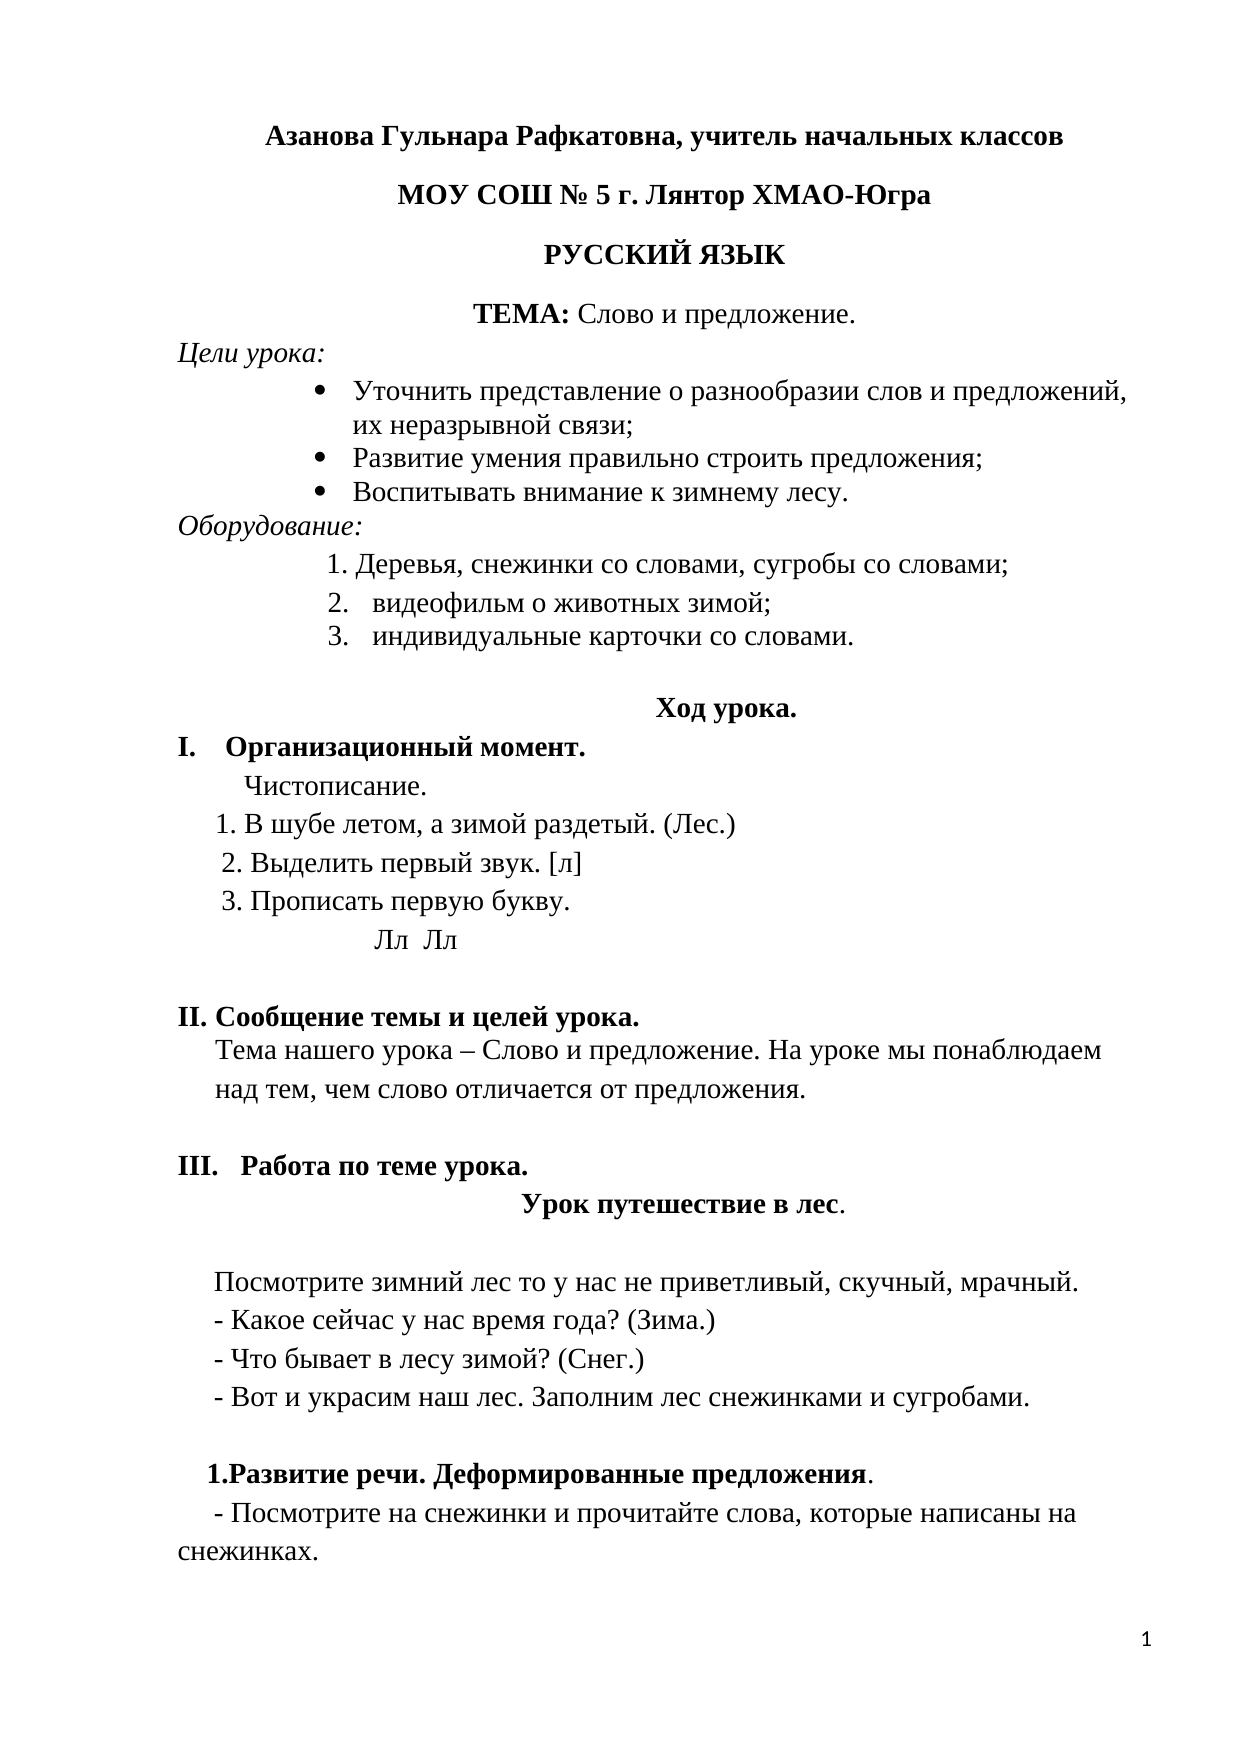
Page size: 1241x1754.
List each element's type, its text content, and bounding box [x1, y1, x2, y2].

text 3. Прописать первую букву. [177, 883, 1152, 917]
text Ход урока. [177, 691, 1152, 724]
text Чистописание. [215, 768, 1152, 801]
text I. Организационный момент. [177, 729, 1152, 763]
text РУССКИЙ ЯЗЫК [177, 237, 1152, 270]
list Уточнить представление о разнообразии слов и предложений, их неразрывной связи; [315, 373, 1152, 441]
text МОУ СОШ № 5 г. Лянтор ХМАО-Югра [177, 177, 1152, 211]
text Тема нашего урока – Слово и предложение. На уроке мы понаблюдаем над тем, чем слово отличается от предложения. [215, 1032, 1152, 1104]
list Воспитывать внимание к зимнему лесу. [315, 474, 1152, 508]
text 1.Развитие речи. Деформированные предложения. [177, 1456, 1152, 1490]
list видеофильм о животных зимой; [327, 585, 1152, 618]
list Развитие умения правильно строить предложения; [315, 441, 1152, 474]
text - Что бывает в лесу зимой? (Снег.) [177, 1341, 1152, 1374]
list индивидуальные карточки со словами. [327, 618, 1152, 652]
list Сообщение темы и целей урока. [177, 999, 1152, 1032]
text 1. Деревья, снежинки со словами, сугробы со словами; [246, 546, 1152, 580]
text Урок путешествие в лес. [215, 1187, 1152, 1220]
text - Вот и украсим наш лес. Заполним лес снежинками и сугробами. [177, 1379, 1152, 1413]
text Посмотрите зимний лес то у нас не приветливый, скучный, мрачный. [177, 1264, 1152, 1297]
text - Посмотрите на снежинки и прочитайте слова, которые написаны на снежинках. [177, 1495, 1152, 1567]
text 1. В шубе летом, а зимой раздетый. (Лес.) [215, 806, 1152, 840]
text Лл Лл [177, 922, 1152, 955]
text ТЕМА: Слово и предложение. [177, 296, 1152, 330]
text - Какое сейчас у нас время года? (Зима.) [177, 1302, 1152, 1336]
text Оборудование: [177, 508, 1152, 541]
text 2. Выделить первый звук. [л] [177, 845, 1152, 878]
text Азанова Гульнара Рафкатовна, учитель начальных классов [177, 118, 1152, 152]
text Цели урока: [177, 335, 1152, 368]
text III. Работа по теме урока. [177, 1148, 1152, 1182]
